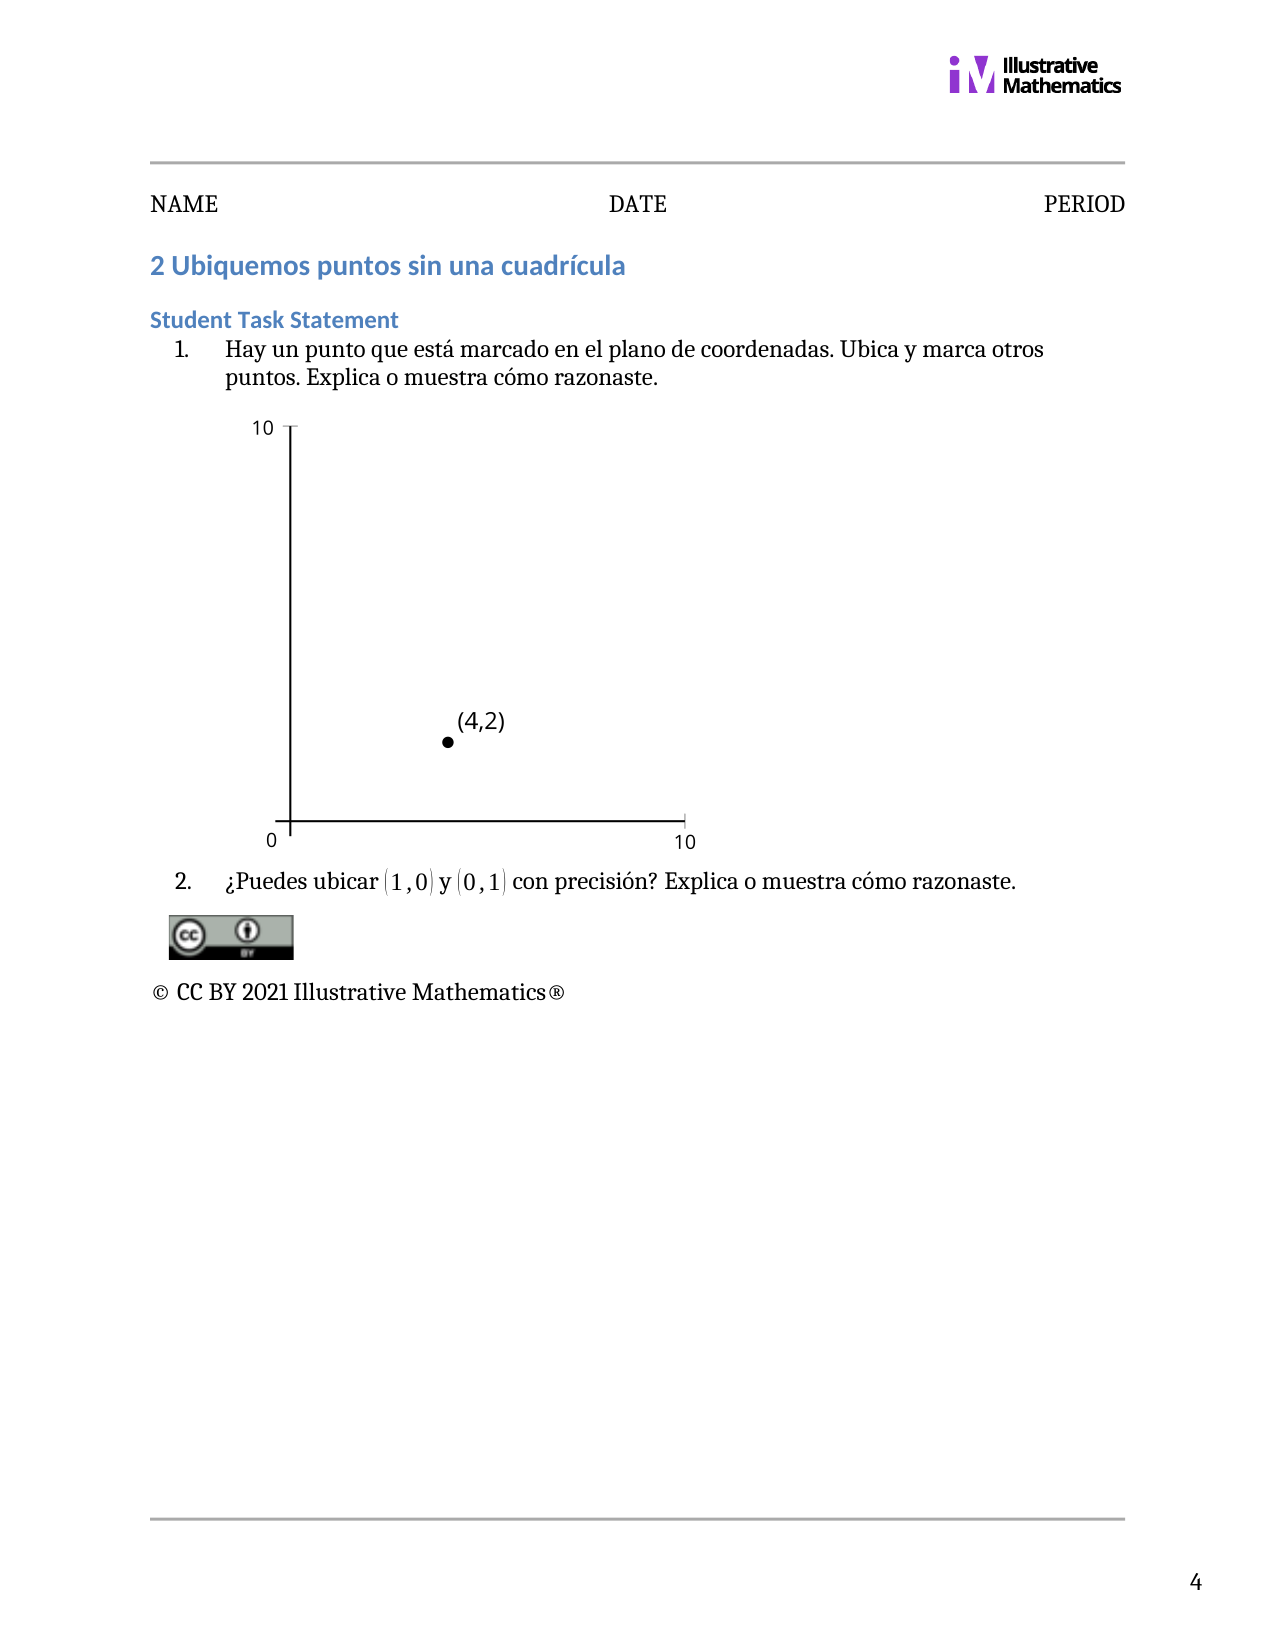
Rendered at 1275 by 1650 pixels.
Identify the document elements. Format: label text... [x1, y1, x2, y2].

subtitle Student Task Statement [150, 304, 1125, 334]
picture [243, 412, 704, 857]
picture [168, 915, 294, 960]
list ¿Puedes ubicar y con precisión? Explica o muestra cómo razonaste. [175, 866, 1125, 897]
text © CC BY 2021 Illustrative Mathematics® [150, 978, 1125, 1007]
picture [949, 55, 1121, 93]
list Hay un punto que está marcado en el plano de coordenadas. Ubica y marca otros puntos. Explica o muestra cómo razonaste. [175, 334, 1125, 392]
subtitle 2 Ubiquemos puntos sin una cuadrícula [150, 247, 1125, 283]
